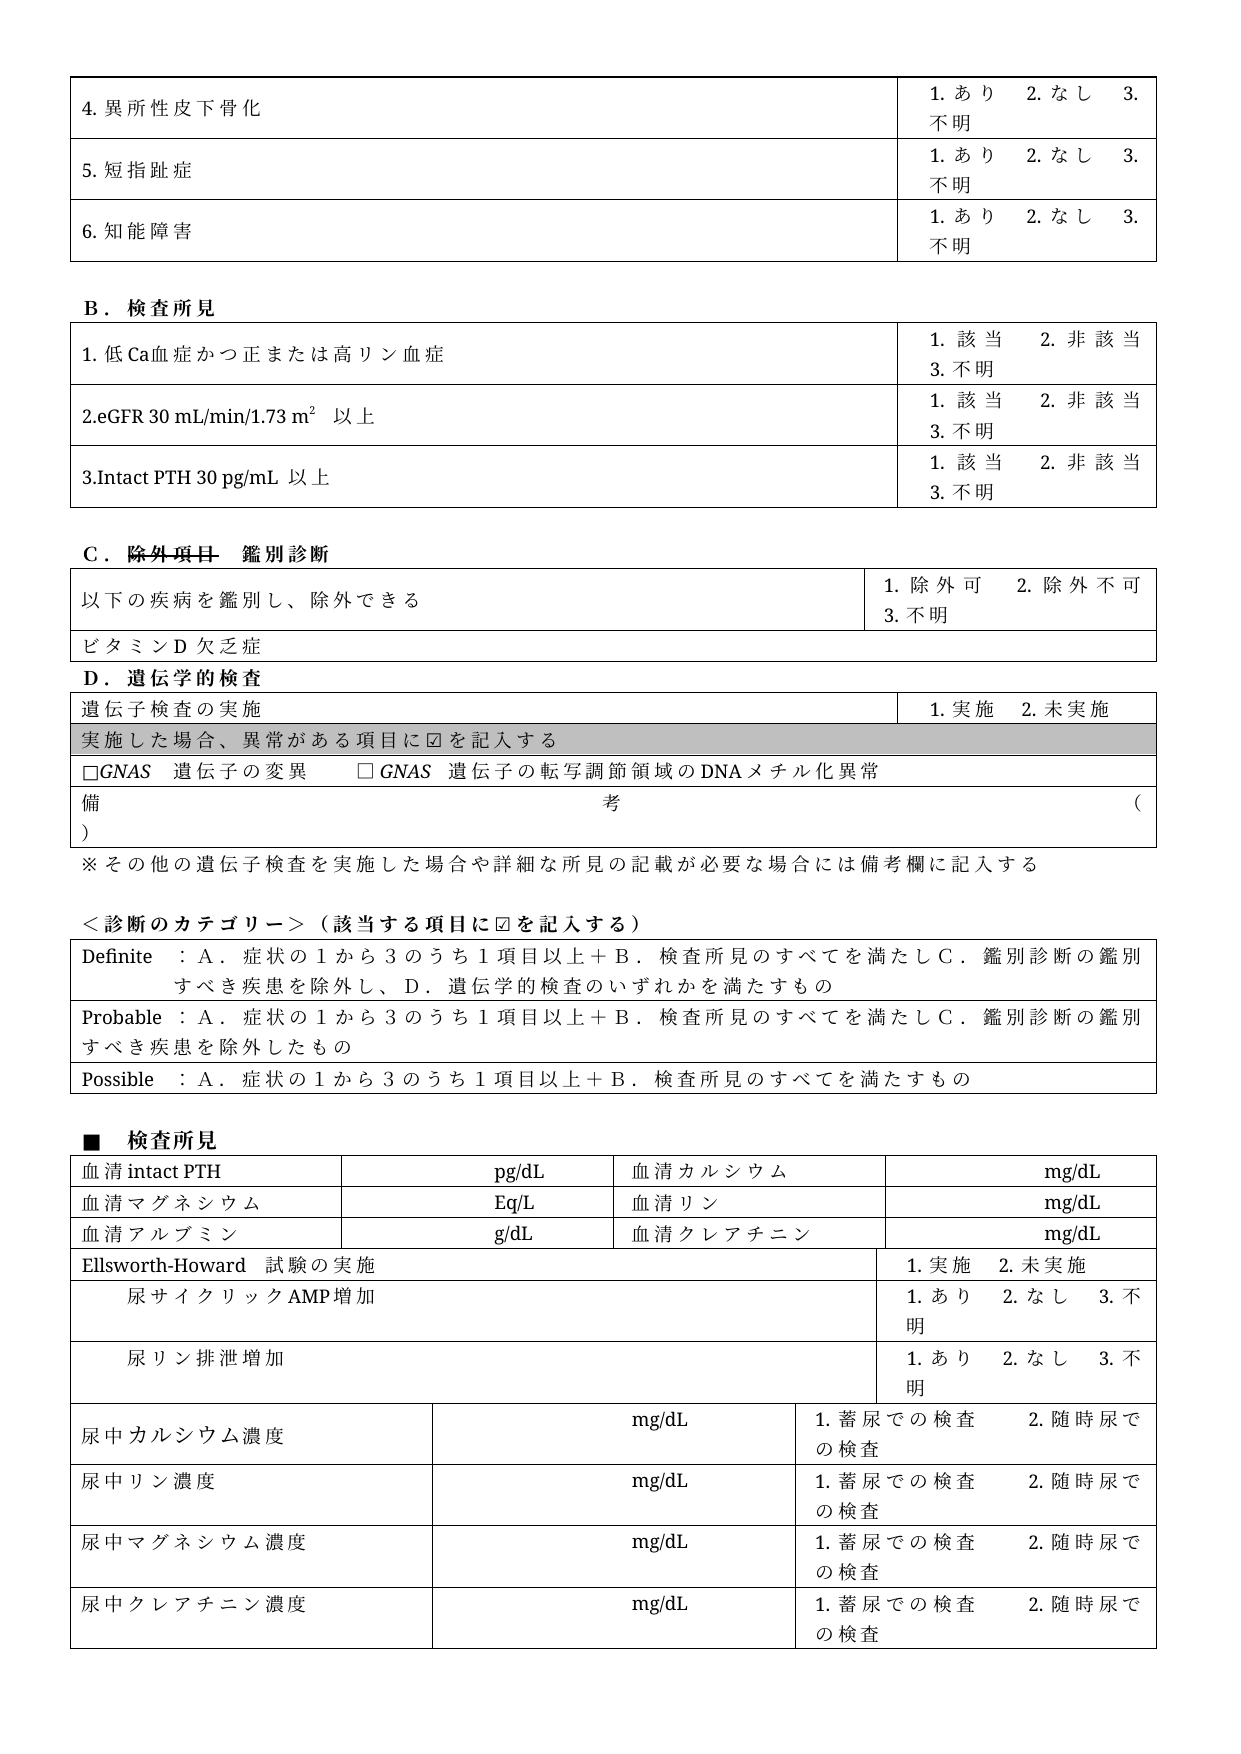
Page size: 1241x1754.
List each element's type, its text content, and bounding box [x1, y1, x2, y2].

table_cell 1.該当 2.非該当 3.不明 [898, 385, 1156, 445]
table_header 1.実施 2.未実施 [898, 693, 1156, 723]
table_cell mg/dL [433, 1465, 795, 1525]
table_cell 1.実施 2.未実施 [877, 1249, 1156, 1279]
table_header 遺伝子検査の実施 [71, 693, 897, 723]
table_cell 1.該当 2.非該当 3.不明 [898, 446, 1156, 507]
table_cell 4.異所性皮下骨化 [71, 78, 897, 138]
table_cell 1.あり 2.なし 3.不明 [898, 139, 1156, 199]
table_cell 1.蓄尿での検査 2.随時尿での検査 [796, 1588, 1156, 1648]
table_cell 6.知能障害 [71, 200, 897, 261]
table_header 血清カルシウム [614, 1156, 885, 1186]
table_cell Ellsworth-Howard試験の実施 [71, 1249, 876, 1279]
table_cell 2.eGFR 30 mL/min/1.73 m2以上 [71, 385, 897, 445]
table_cell 血清アルブミン [71, 1218, 341, 1248]
table_header 以下の疾病を鑑別し、除外できる [71, 569, 864, 629]
table_header Definite：Ａ.症状の１から３のうち１項目以上＋Ｂ.検査所見のすべてを満たしＣ.鑑別診断の鑑別すべき疾患を除外し、Ｄ.遺伝学的検査のいずれかを満たすもの [71, 940, 1156, 1000]
text ＜診断のカテゴリー＞（該当する項目に☑を記入する） [82, 909, 1159, 939]
table_cell 尿中マグネシウム濃度 [71, 1526, 432, 1587]
table_cell 3.Intact PTH 30 pg/mL以上 [71, 446, 897, 507]
text Ｃ．除外項目 鑑別診断 [82, 538, 1159, 568]
table_cell mg/dL [433, 1588, 795, 1648]
table_header 1.低Ca血症かつ正または高リン血症 [71, 323, 897, 384]
table_header 1.除外可 2.除外不可 3.不明 [865, 569, 1156, 629]
table_cell 尿中クレアチニン濃度 [71, 1588, 432, 1648]
table_cell □GNAS遺伝子の変異 □GNAS遺伝子の転写調節領域のDNAメチル化異常 [71, 756, 1156, 786]
table_cell 尿中リン濃度 [71, 1465, 432, 1525]
table_cell 1.あり 2.なし 3.不明 [877, 1281, 1156, 1341]
table_cell 尿サイクリックAMP増加 [71, 1281, 876, 1341]
table_cell 血清クレアチニン [614, 1218, 885, 1248]
table_cell mg/dL [433, 1526, 795, 1587]
text Ｄ．遺伝学的検査 [82, 662, 1159, 692]
table_cell 1.蓄尿での検査 2.随時尿での検査 [796, 1526, 1156, 1587]
text ■ 検査所見 [82, 1124, 1159, 1154]
table_cell 尿リン排泄増加 [71, 1342, 876, 1402]
table_cell g/dL [342, 1218, 613, 1248]
table_cell 5. 短指趾症 [71, 139, 897, 199]
table_header 1.該当 2.非該当 3.不明 [898, 323, 1156, 384]
table_cell mg/dL [886, 1187, 1156, 1217]
table_cell 1.あり 2.なし 3.不明 [898, 200, 1156, 261]
table_header pg/dL [342, 1156, 613, 1186]
text ※その他の遺伝子検査を実施した場合や詳細な所見の記載が必要な場合には備考欄に記入する [82, 848, 1159, 878]
table_cell 血清マグネシウム [71, 1187, 341, 1217]
text Ｂ．検査所見 [82, 292, 1159, 322]
table_cell 1.蓄尿での検査 2.随時尿での検査 [796, 1404, 1156, 1464]
table_cell 1.蓄尿での検査 2.随時尿での検査 [796, 1465, 1156, 1525]
table_header 血清intact PTH [71, 1156, 341, 1186]
table_cell 1.あり 2.なし 3.不明 [898, 78, 1156, 138]
table_cell 1.あり 2.なし 3.不明 [877, 1342, 1156, 1402]
table_cell mg/dL [433, 1404, 795, 1464]
table_cell 血清リン [614, 1187, 885, 1217]
table_cell Eq/L [342, 1187, 613, 1217]
table_cell 尿中カルシウム濃度 [71, 1404, 432, 1464]
table_cell mg/dL [886, 1218, 1156, 1248]
table_header mg/dL [886, 1156, 1156, 1186]
table_cell Probable：Ａ.症状の１から３のうち１項目以上＋Ｂ.検査所見のすべてを満たしＣ.鑑別診断の鑑別すべき疾患を除外したもの [71, 1001, 1156, 1062]
table_cell ビタミンD欠乏症 [71, 631, 1156, 661]
table_cell 備考（ ） [71, 787, 1156, 847]
table_cell 実施した場合、異常がある項目に☑を記入する [71, 724, 1156, 754]
table_cell Possible：Ａ.症状の１から３のうち１項目以上＋Ｂ.検査所見のすべてを満たすもの [71, 1063, 1156, 1093]
